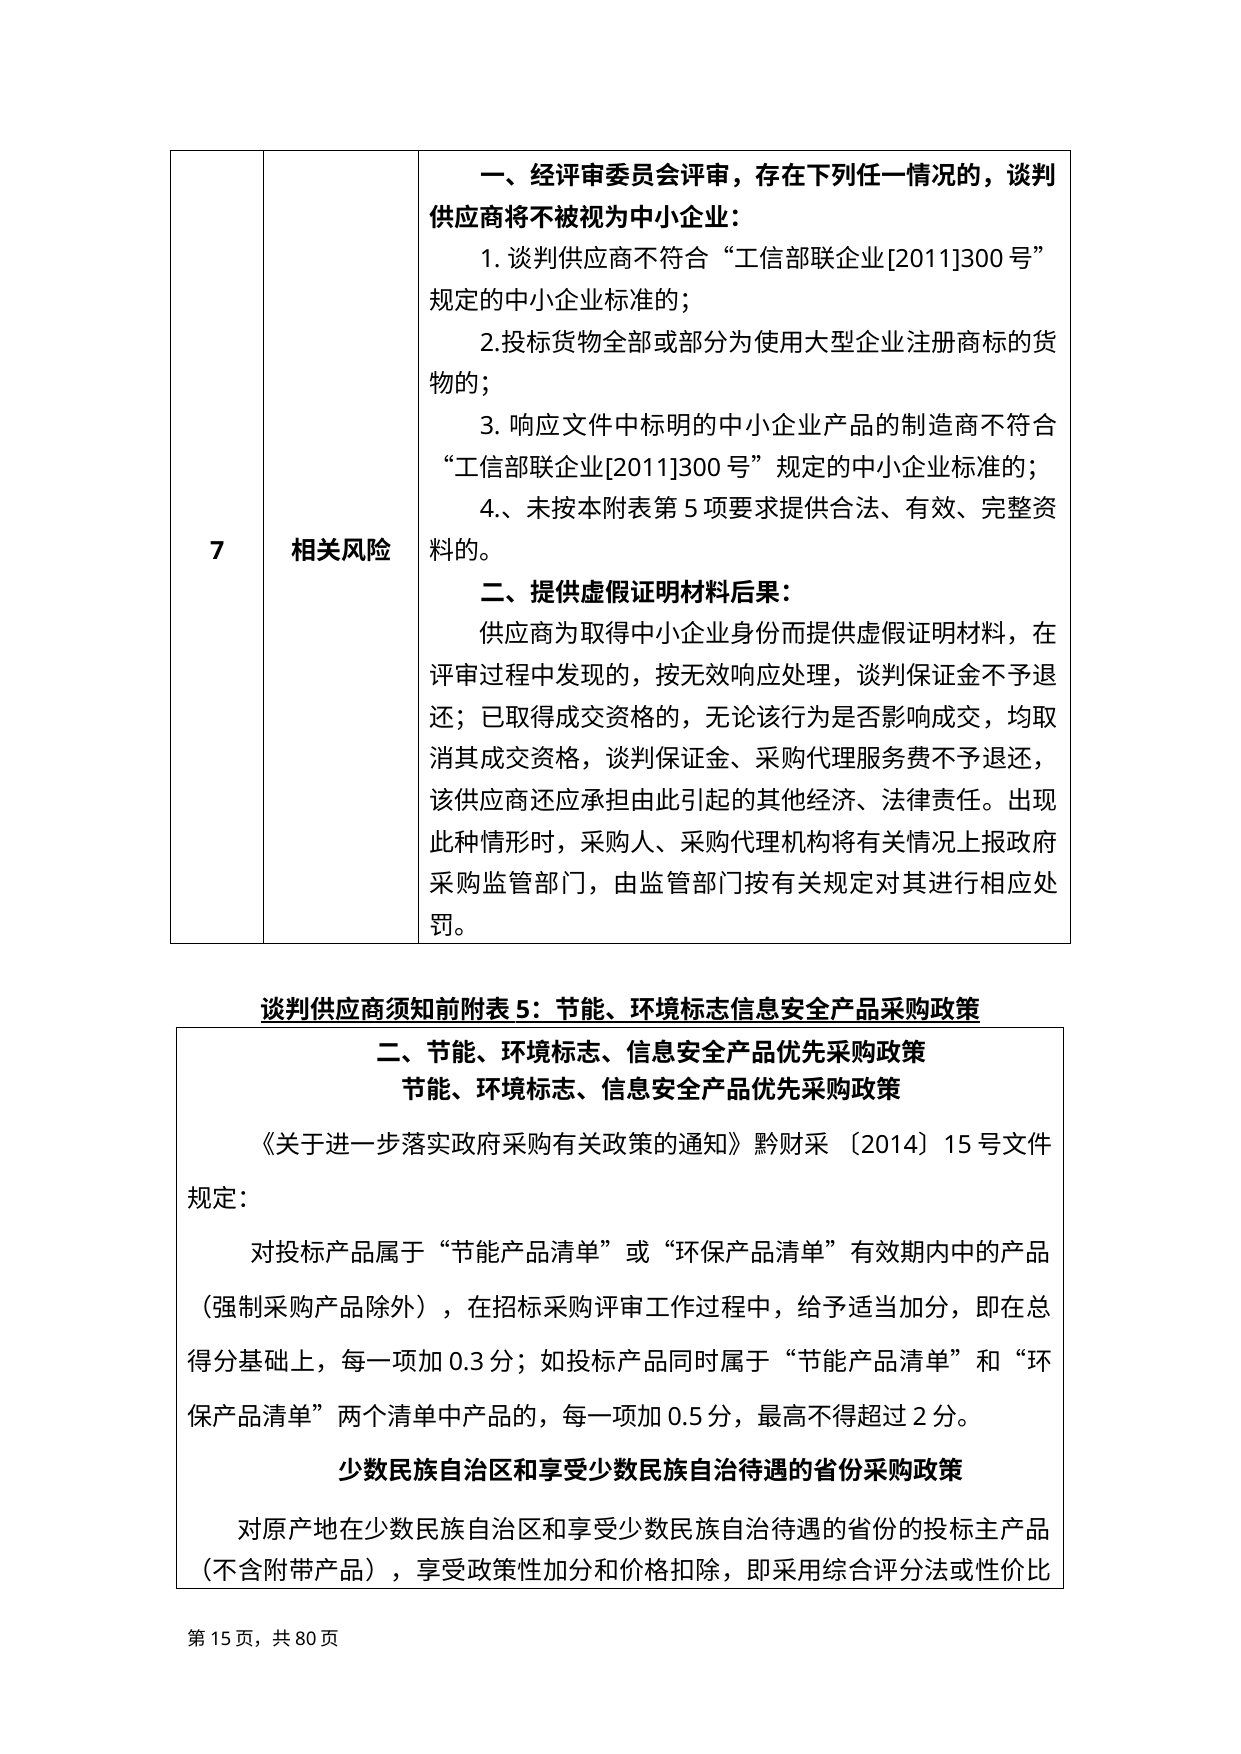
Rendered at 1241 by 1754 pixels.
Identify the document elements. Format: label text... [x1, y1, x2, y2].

table_cell 一、经评审委员会评审，存在下列任一情况的，谈判供应商将不被视为中小企业： 1. 谈判供应商不符合“工信部联企业[2011]300号”规定的中小企业标准的； 2.投标货物全部或部分为使用大型企业注册商标的货物的； 3. 响应文件中标明的中小企业产品的制造商不符合“工信部联企业[2011]300号”规定的中小企业标准的； 4.、未按本附表第5项要求提供合法、有效、完整资料的。 二、提供虚假证明材料后果： 供应商为取得中小企业身份而提供虚假证明材料，在评审过程中发现的，按无效响应处理，谈判保证金不予退还；已取得成交资格的，无论该行为是否影响成交，均取消其成交资格，谈判保证金、采购代理服务费不予退还，该供应商还应承担由此引起的其他经济、法律责任。出现此种情形时，采购人、采购代理机构将有关情况上报政府采购监管部门，由监管部门按有关规定对其进行相应处罚。 [419, 151, 1070, 943]
text 谈判供应商须知前附表5：节能、环境标志信息安全产品采购政策 [187, 985, 1053, 1027]
table_cell 7 [171, 151, 263, 943]
table_cell 相关风险 [264, 151, 418, 943]
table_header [177, 1028, 1063, 1588]
